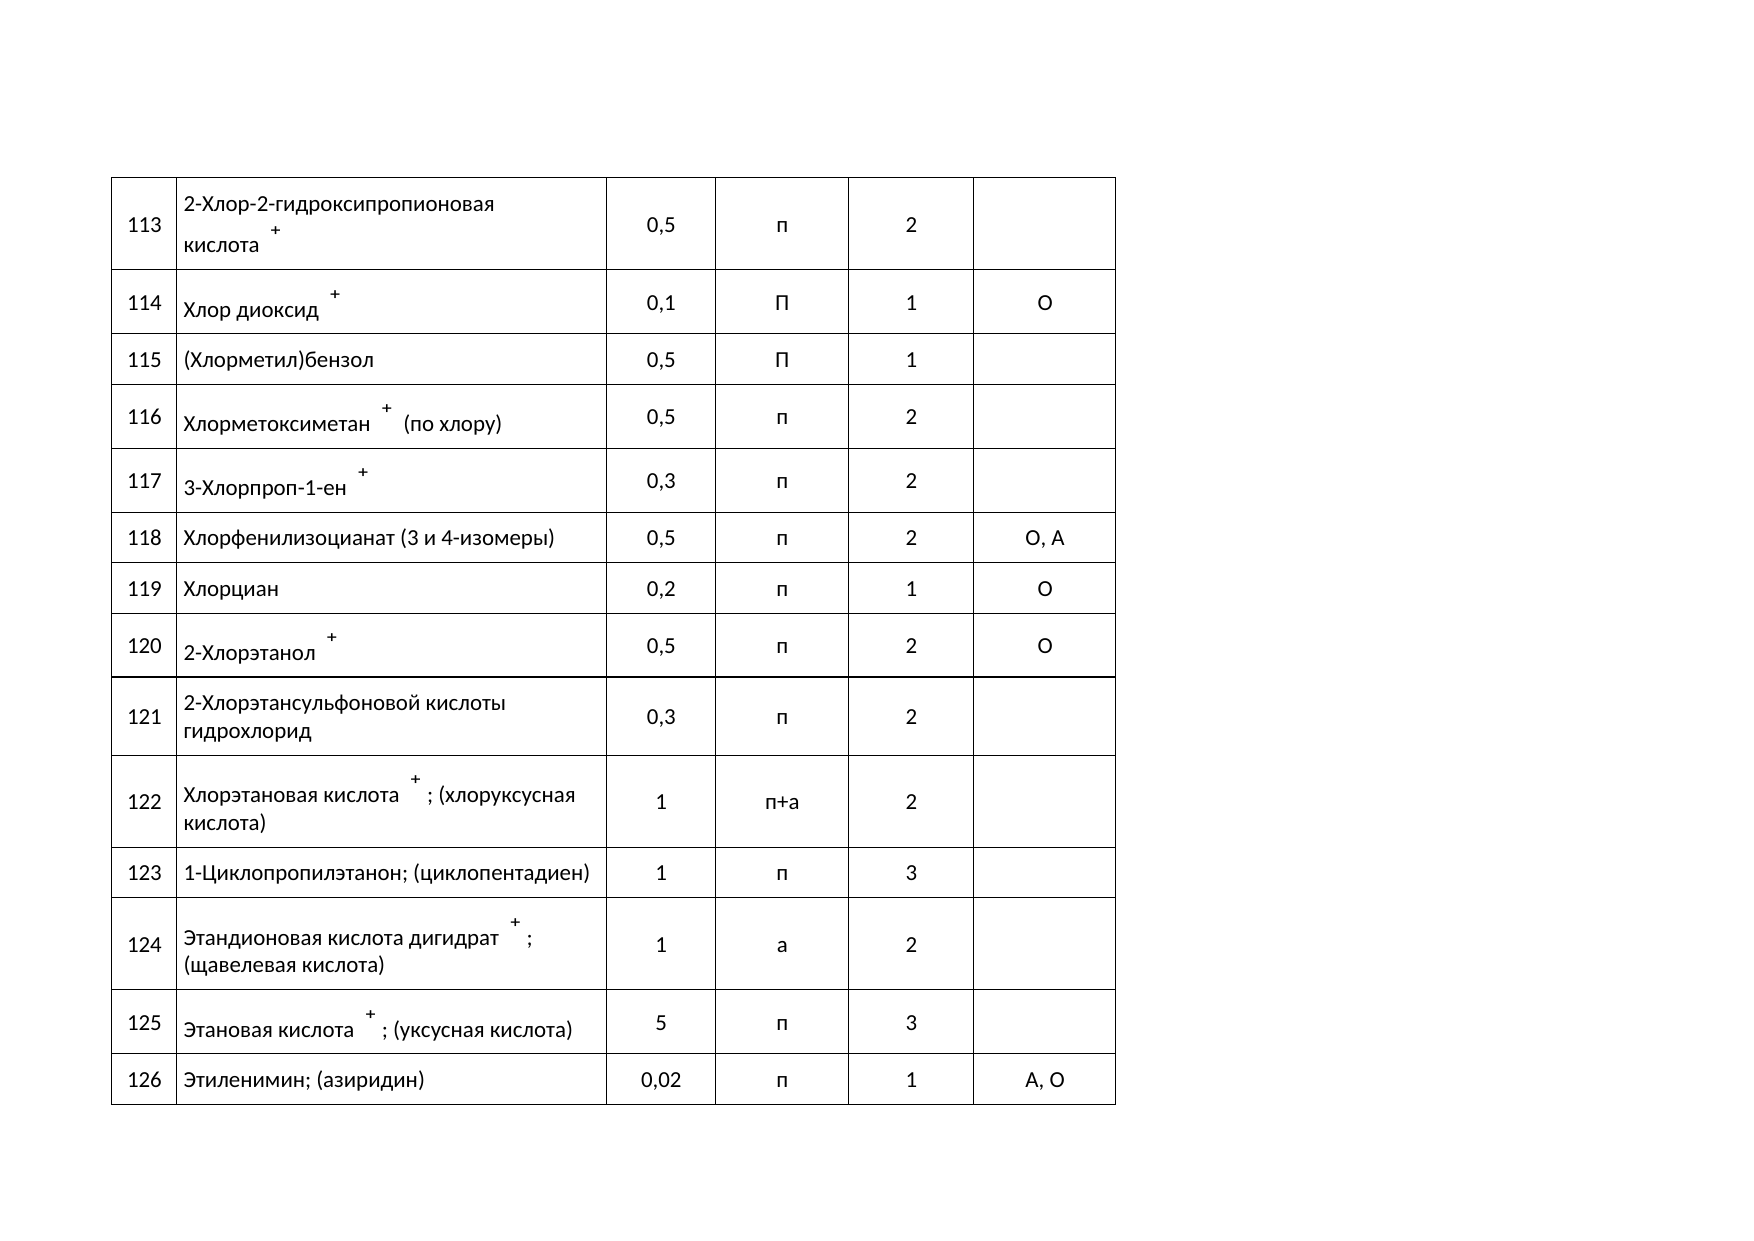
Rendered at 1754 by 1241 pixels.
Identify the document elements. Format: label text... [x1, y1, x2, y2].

table_cell а [716, 898, 848, 989]
table_cell 1 [607, 848, 715, 897]
table_cell 0,2 [607, 563, 715, 612]
table_cell 121 [112, 678, 176, 755]
table_cell 1 [849, 334, 973, 384]
table_cell 0,5 [607, 178, 715, 269]
table_cell 120 [112, 614, 176, 676]
table_cell 2-Хлорэтанол [177, 614, 606, 676]
table_cell п [716, 848, 848, 897]
table_cell 2-Хлор-2-гидроксипропионовая кислота [177, 178, 606, 269]
table_cell [974, 178, 1115, 269]
table_cell 1 [607, 898, 715, 989]
table_cell 119 [112, 563, 176, 612]
table_cell [974, 898, 1115, 989]
table_cell 5 [607, 990, 715, 1053]
table_cell п [716, 563, 848, 612]
table_cell 122 [112, 756, 176, 847]
table_cell 0,1 [607, 270, 715, 333]
table_cell O, A [974, 513, 1115, 562]
table_cell 0,3 [607, 449, 715, 512]
table_cell 2-Хлорэтансульфоновой кислоты гидрохлорид [177, 678, 606, 755]
table_cell A, O [974, 1054, 1115, 1104]
table_cell Этиленимин; (азиридин) [177, 1054, 606, 1104]
table_cell [974, 756, 1115, 847]
table_cell 0,5 [607, 614, 715, 676]
table_cell [974, 449, 1115, 512]
table_cell П [716, 334, 848, 384]
table_cell 0,5 [607, 513, 715, 562]
table_cell п [716, 513, 848, 562]
table_cell 1 [607, 756, 715, 847]
table_cell 124 [112, 898, 176, 989]
table_cell 1 [849, 270, 973, 333]
table_cell 0,5 [607, 385, 715, 448]
table_cell 3 [849, 990, 973, 1053]
table_cell O [974, 614, 1115, 676]
table_cell п [716, 385, 848, 448]
table_cell [974, 334, 1115, 384]
table_cell п [716, 990, 848, 1053]
table_cell [974, 678, 1115, 755]
table_cell Хлор диоксид [177, 270, 606, 333]
table_cell [974, 385, 1115, 448]
table_cell 116 [112, 385, 176, 448]
table_cell 2 [849, 178, 973, 269]
table_cell 115 [112, 334, 176, 384]
table_cell 3 [849, 848, 973, 897]
table_cell п [716, 614, 848, 676]
table_cell 2 [849, 614, 973, 676]
table_cell Этандионовая кислота дигидрат ; (щавелевая кислота) [177, 898, 606, 989]
table_cell п [716, 678, 848, 755]
table_cell 2 [849, 678, 973, 755]
table_cell (Хлорметил)бензол [177, 334, 606, 384]
table_cell 2 [849, 513, 973, 562]
table_cell 0,02 [607, 1054, 715, 1104]
table_cell 118 [112, 513, 176, 562]
table_cell Хлорэтановая кислота ; (хлоруксусная кислота) [177, 756, 606, 847]
table_cell 123 [112, 848, 176, 897]
table_cell O [974, 563, 1115, 612]
table_cell 0,5 [607, 334, 715, 384]
table_cell 1 [849, 1054, 973, 1104]
table_cell Хлорциан [177, 563, 606, 612]
table_cell 114 [112, 270, 176, 333]
table_cell O [974, 270, 1115, 333]
table_cell 2 [849, 756, 973, 847]
table_cell 1-Циклопропилэтанон; (циклопентадиен) [177, 848, 606, 897]
table_cell 3-Хлорпроп-1-ен [177, 449, 606, 512]
table_cell Этановая кислота ; (уксусная кислота) [177, 990, 606, 1053]
table_cell 0,3 [607, 678, 715, 755]
table_cell 113 [112, 178, 176, 269]
table_cell П [716, 270, 848, 333]
table_cell Хлорфенилизоцианат (3 и 4-изомеры) [177, 513, 606, 562]
table_cell 117 [112, 449, 176, 512]
table_cell 1 [849, 563, 973, 612]
table_cell 125 [112, 990, 176, 1053]
table_cell 2 [849, 449, 973, 512]
table_cell п+а [716, 756, 848, 847]
table_cell [974, 848, 1115, 897]
table_cell 126 [112, 1054, 176, 1104]
table_cell 2 [849, 898, 973, 989]
table_cell 2 [849, 385, 973, 448]
table_cell [974, 990, 1115, 1053]
table_cell п [716, 178, 848, 269]
table_cell п [716, 449, 848, 512]
table_cell п [716, 1054, 848, 1104]
table_cell Хлорметоксиметан (по хлору) [177, 385, 606, 448]
